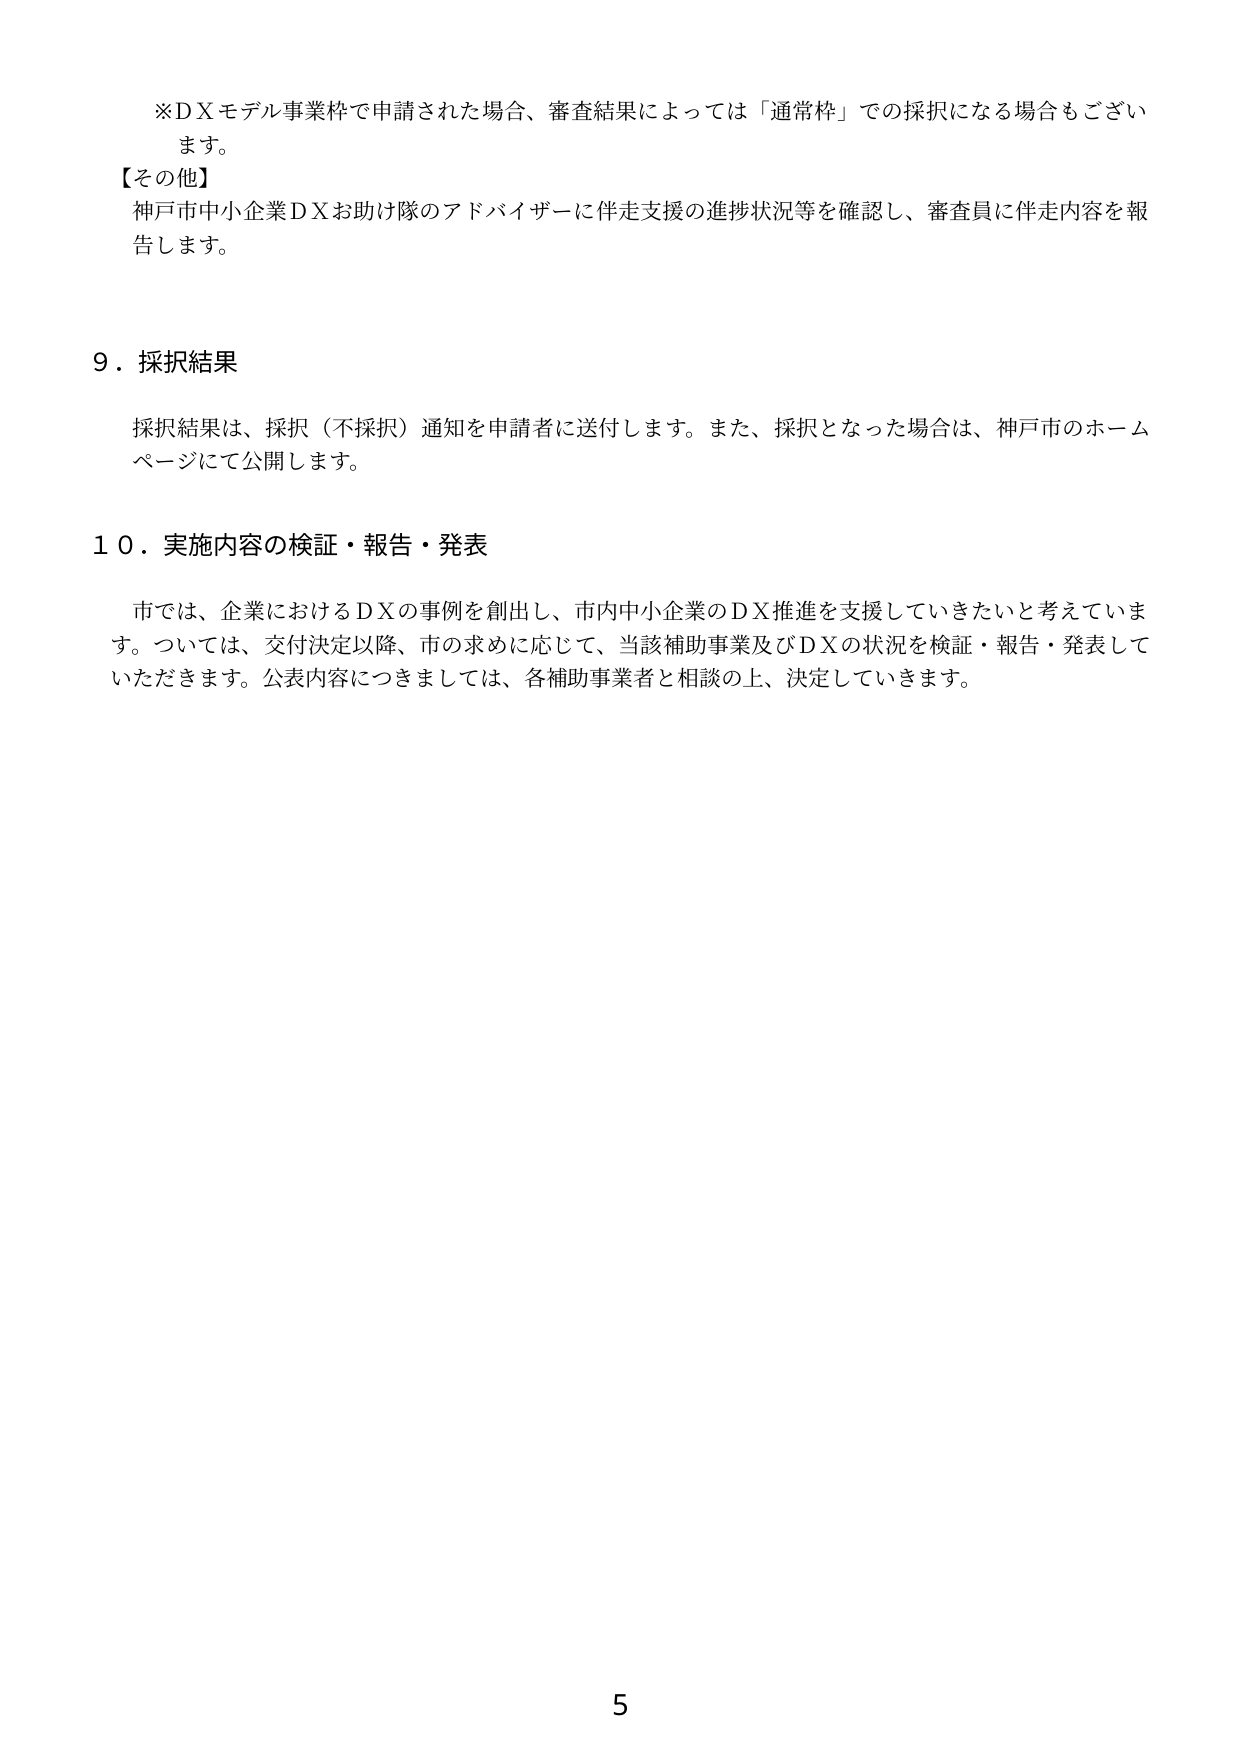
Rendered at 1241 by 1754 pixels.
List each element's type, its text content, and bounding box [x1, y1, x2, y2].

text 採択結果は、採択（不採択）通知を申請者に送付します。また、採択となった場合は、神戸市のホームページにて公開します。 [132, 410, 1152, 477]
text １０．実施内容の検証・報告・発表 [89, 510, 1152, 577]
text 【その他】 [89, 160, 1152, 194]
text ９．採択結果 [89, 327, 1152, 394]
text 市では、企業におけるＤＸの事例を創出し、市内中小企業のＤＸ推進を支援していきたいと考えています。ついては、交付決定以降、市の求めに応じて、当該補助事業及びＤＸの状況を検証・報告・発表していただきます。公表内容につきましては、各補助事業者と相談の上、決定していきます。 [111, 594, 1152, 694]
text ※ＤＸモデル事業枠で申請された場合、審査結果によっては「通常枠」での採択になる場合もございます。 [154, 94, 1152, 160]
text 神戸市中小企業ＤＸお助け隊のアドバイザーに伴走支援の進捗状況等を確認し、審査員に伴走内容を報告します。 [132, 194, 1152, 260]
